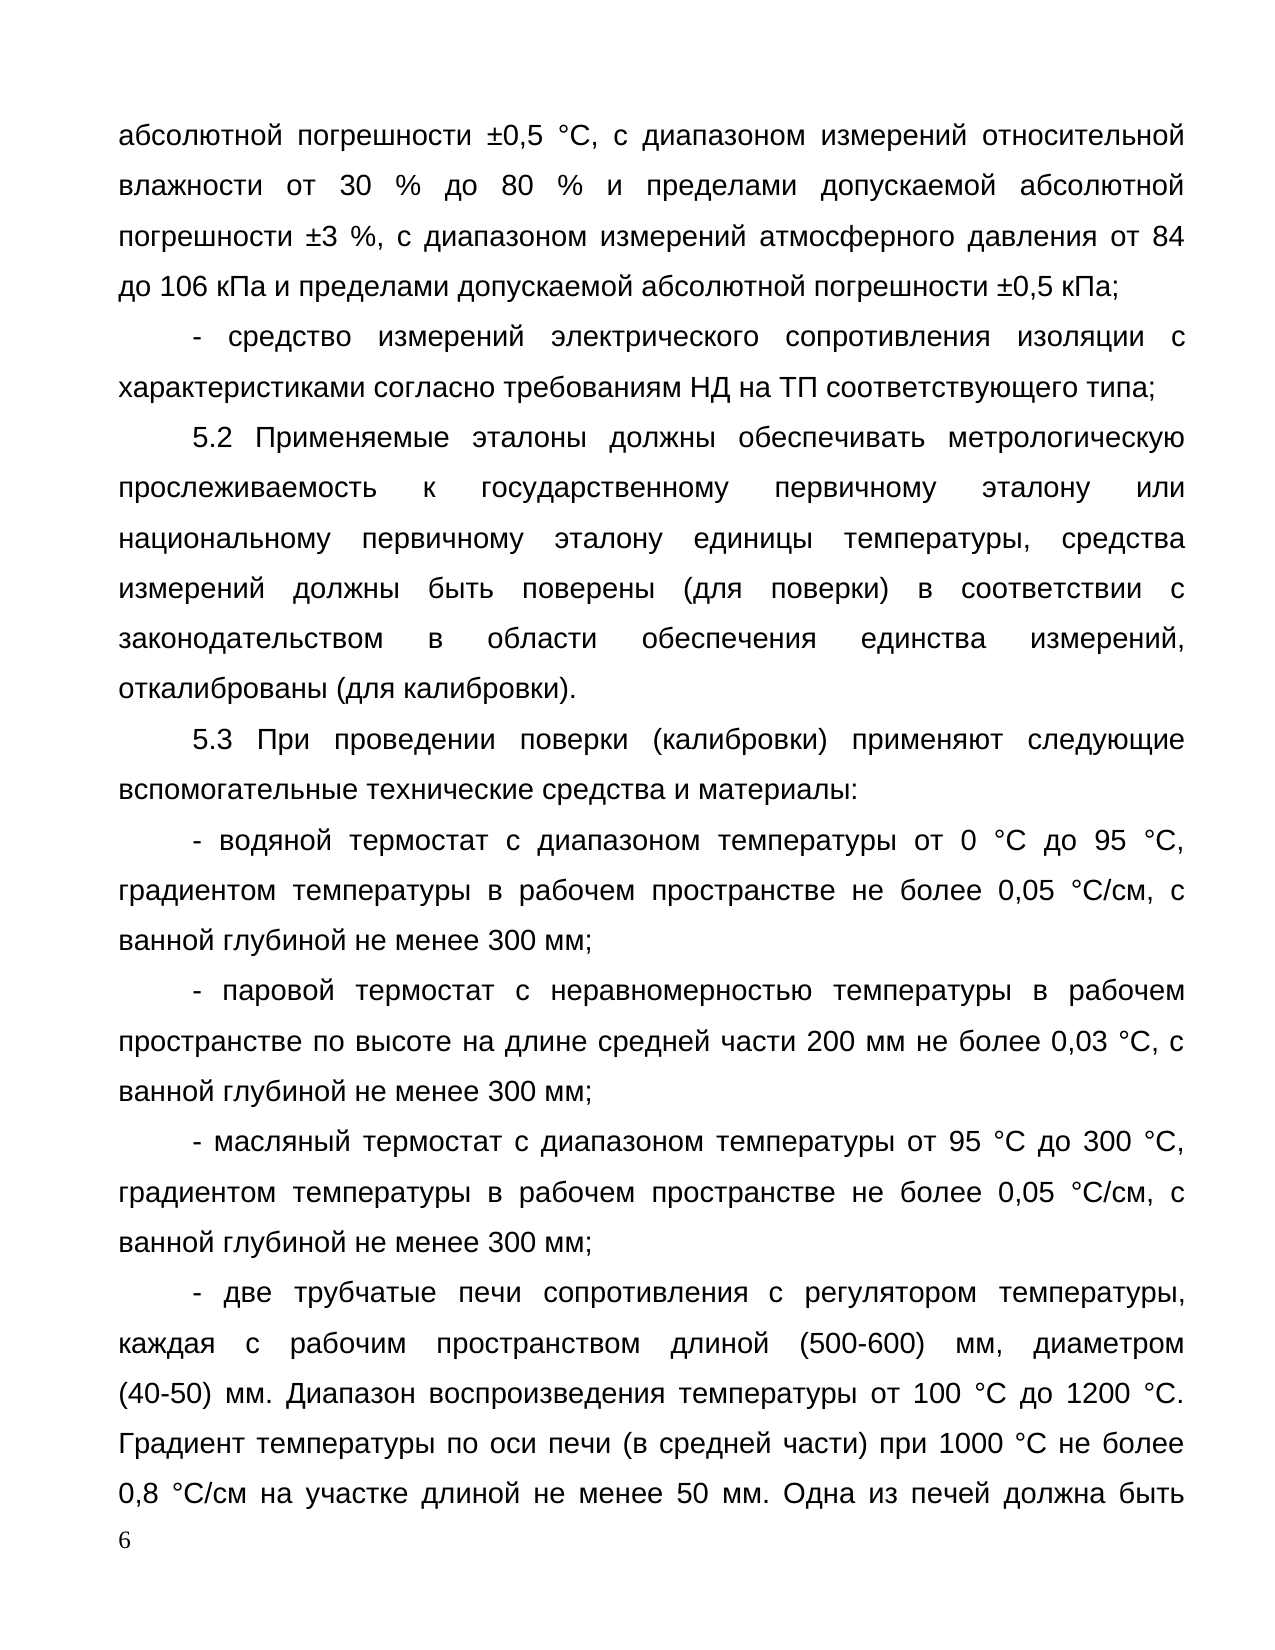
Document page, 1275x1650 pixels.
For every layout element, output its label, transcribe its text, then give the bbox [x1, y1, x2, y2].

text - масляный термостат с диапазоном температуры от 95 °С до 300 °С, градиентом температуры в рабочем пространстве не более 0,05 °С/см, с ванной глубиной не менее 300 мм; [118, 1124, 1186, 1258]
text 5.3 При проведении поверки (калибровки) применяют следующие вспомогательные технические средства и материалы: [118, 722, 1186, 806]
text 5.2 Применяемые эталоны должны обеспечивать метрологическую прослеживаемость к государственному первичному эталону или национальному первичному эталону единицы температуры, средства измерений должны быть поверены (для поверки) в соответствии с законодательством в области обеспечения единства измерений, откалиброваны (для калибровки). [118, 420, 1186, 705]
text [118, 1275, 1186, 1510]
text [118, 118, 1186, 303]
text - водяной термостат с диапазоном температуры от 0 °С до 95 °С, градиентом температуры в рабочем пространстве не более 0,05 °С/см, с ванной глубиной не менее 300 мм; [118, 822, 1186, 957]
text - паровой термостат с неравномерностью температуры в рабочем пространстве по высоте на длине средней части 200 мм не более 0,03 °С, с ванной глубиной не менее 300 мм; [118, 973, 1186, 1108]
text - средство измерений электрического сопротивления изоляции с характеристиками согласно требованиям НД на ТП соответствующего типа; [118, 319, 1186, 403]
